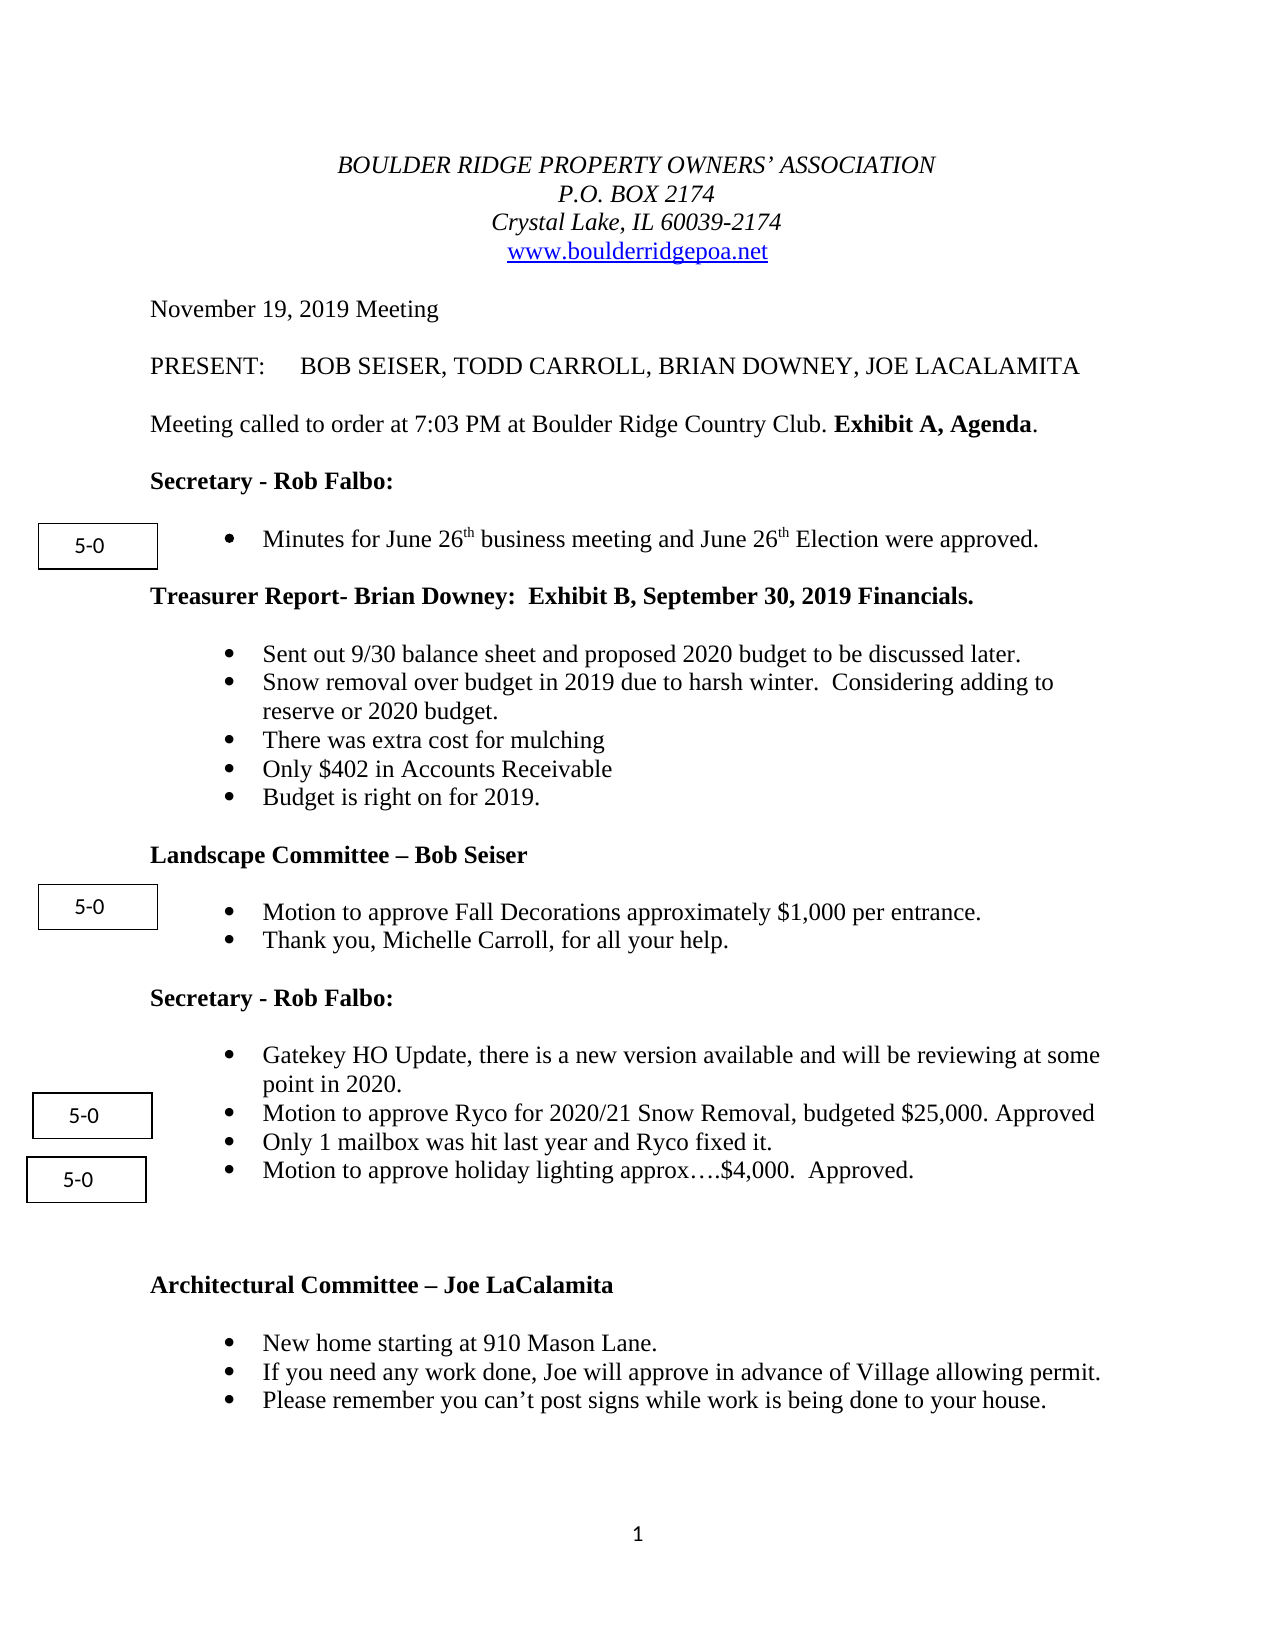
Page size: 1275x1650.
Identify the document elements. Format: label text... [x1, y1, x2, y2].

list Motion to approve Ryco for 2020/21 Snow Removal, budgeted $25,000. Approved [225, 1098, 1125, 1127]
list If you need any work done, Joe will approve in advance of Village allowing permit. [225, 1357, 1125, 1386]
text Treasurer Report- Brian Downey: Exhibit B, September 30, 2019 Financials. [150, 581, 1125, 610]
list Only $402 in Accounts Receivable [225, 754, 1125, 782]
list Gatekey HO Update, there is a new version available and will be reviewing at some point in 2020. [225, 1041, 1125, 1098]
text BOULDER RIDGE PROPERTY OWNERS’ ASSOCIATION [150, 150, 1125, 179]
text www.boulderridgepoa.net [150, 236, 1125, 265]
text November 19, 2019 Meeting [150, 294, 1125, 322]
list Please remember you can’t post signs while work is being done to your house. [225, 1386, 1125, 1414]
list Budget is right on for 2019. [225, 782, 1125, 811]
list Motion to approve Fall Decorations approximately $1,000 per entrance. [225, 897, 1125, 926]
list Snow removal over budget in 2019 due to harsh winter. Considering adding to reserve or 2020 budget. [225, 667, 1125, 725]
text Secretary - Rob Falbo: [150, 466, 1125, 495]
list Sent out 9/30 balance sheet and proposed 2020 budget to be discussed later. [225, 639, 1125, 667]
text Secretary - Rob Falbo: [150, 983, 1125, 1012]
list Thank you, Michelle Carroll, for all your help. [225, 926, 1125, 954]
text Crystal Lake, IL 60039-2174 [150, 207, 1125, 236]
text PRESENT: BOB SEISER, TODD CARROLL, BRIAN DOWNEY, JOE LACALAMITA [150, 351, 1125, 380]
list Minutes for June 26th business meeting and June 26th Election were approved. [225, 524, 1125, 552]
list New home starting at 910 Mason Lane. [225, 1328, 1125, 1357]
list There was extra cost for mulching [225, 725, 1125, 754]
text Architectural Committee – Joe LaCalamita [150, 1271, 1125, 1299]
text Meeting called to order at 7:03 PM at Boulder Ridge Country Club. Exhibit A, Agenda. [150, 409, 1125, 437]
list Motion to approve holiday lighting approx….$4,000. Approved. [225, 1156, 1125, 1184]
text P.O. BOX 2174 [150, 179, 1125, 207]
text Landscape Committee – Bob Seiser [150, 840, 1125, 869]
list Only 1 mailbox was hit last year and Ryco fixed it. [225, 1127, 1125, 1156]
